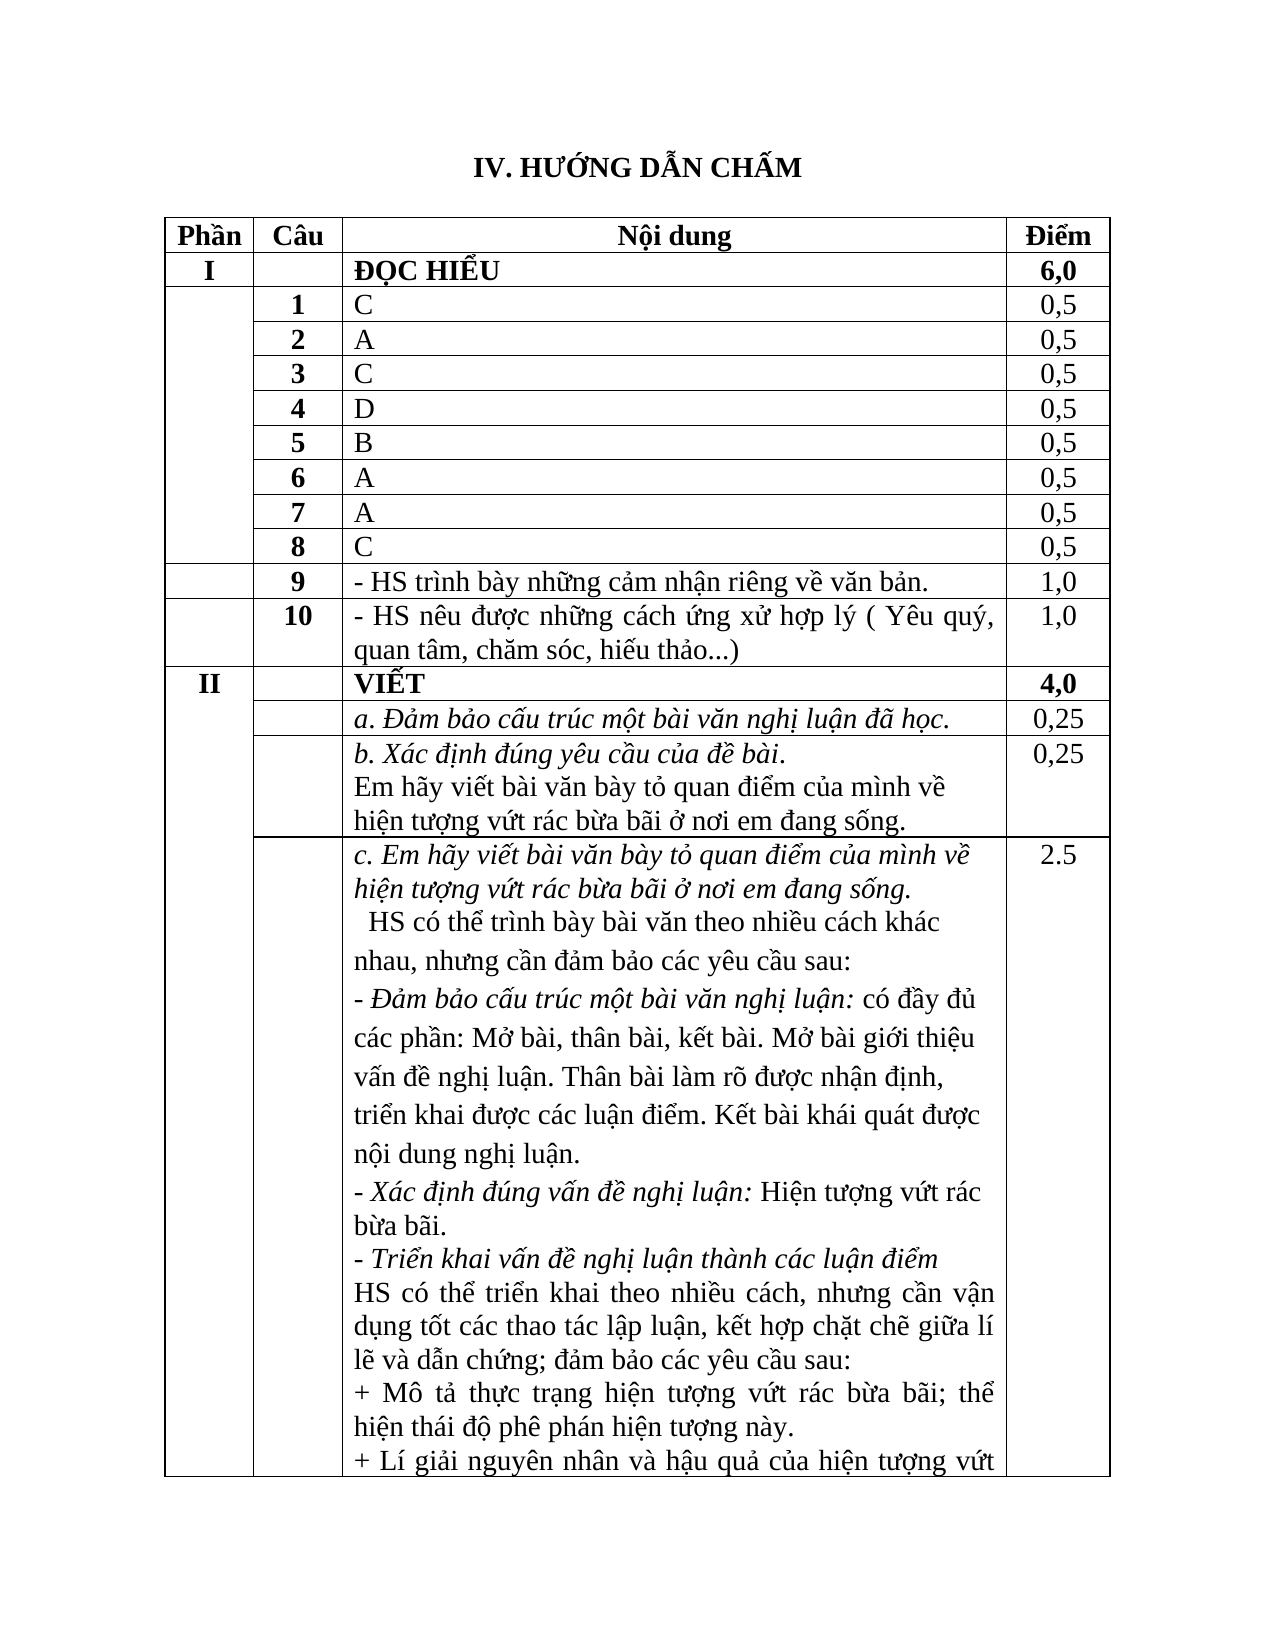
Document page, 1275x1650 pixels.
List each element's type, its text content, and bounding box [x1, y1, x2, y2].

table_header Nội dung [343, 218, 1006, 252]
table_cell - HS nêu được những cách ứng xử hợp lý ( Yêu quý, quan tâm, chăm sóc, hiếu thảo...) [343, 599, 1006, 666]
table_cell 6,0 [1007, 253, 1109, 286]
table_cell 1 [254, 287, 342, 321]
text IV. HƯỚNG DẪN CHẤM [150, 150, 1125, 183]
table_cell - HS trình bày những cảm nhận riêng về văn bản. [343, 564, 1006, 597]
table_cell 0,5 [1007, 322, 1109, 355]
table_cell C [343, 287, 1006, 321]
table_cell [254, 736, 342, 836]
table_cell 0,25 [1007, 736, 1109, 836]
table_cell 0,5 [1007, 495, 1109, 528]
table_cell [166, 564, 253, 597]
table_cell 0,5 [1007, 426, 1109, 459]
table_cell 3 [254, 356, 342, 390]
table_cell A [343, 495, 1006, 528]
table_cell [254, 701, 342, 735]
table_cell [166, 287, 253, 563]
table_cell [166, 599, 253, 666]
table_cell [343, 838, 1006, 1476]
table_cell a. Đảm bảo cấu trúc một bài văn nghị luận đã học. [343, 701, 1006, 735]
table_cell 2 [254, 322, 342, 355]
table_cell D [343, 391, 1006, 424]
table_cell ĐỌC HIỂU [343, 253, 1006, 286]
table_cell C [343, 529, 1006, 563]
table_cell 0,25 [1007, 701, 1109, 735]
table_cell 2.5 [1007, 838, 1109, 1476]
table_cell 5 [254, 426, 342, 459]
table_cell 0,5 [1007, 529, 1109, 563]
table_cell 0,5 [1007, 356, 1109, 390]
table_cell 9 [254, 564, 342, 597]
table_header Điểm [1007, 218, 1109, 252]
table_cell 1,0 [1007, 564, 1109, 597]
table_cell 0,5 [1007, 287, 1109, 321]
table_cell C [343, 356, 1006, 390]
table_cell [254, 253, 342, 286]
table_cell 8 [254, 529, 342, 563]
table_cell 0,5 [1007, 460, 1109, 494]
table_cell 1,0 [1007, 599, 1109, 666]
table_cell b. Xác định đúng yêu cầu của đề bài. Em hãy viết bài văn bày tỏ quan điểm của mình về hiện tượng vứt rác bừa bãi ở nơi em đang sống. [343, 736, 1006, 836]
table_cell [254, 838, 342, 1476]
table_cell I [166, 253, 253, 286]
table_cell II [166, 667, 253, 1476]
table_cell 4 [254, 391, 342, 424]
table_cell B [343, 426, 1006, 459]
table_header Câu [254, 218, 342, 252]
table_cell 6 [254, 460, 342, 494]
table_cell 4,0 [1007, 667, 1109, 700]
table_header Phần [166, 218, 253, 252]
table_cell A [343, 322, 1006, 355]
table_cell VIẾT [343, 667, 1006, 700]
table_cell A [343, 460, 1006, 494]
table_cell 7 [254, 495, 342, 528]
table_cell 10 [254, 599, 342, 666]
table_cell 0,5 [1007, 391, 1109, 424]
table_cell [254, 667, 342, 700]
